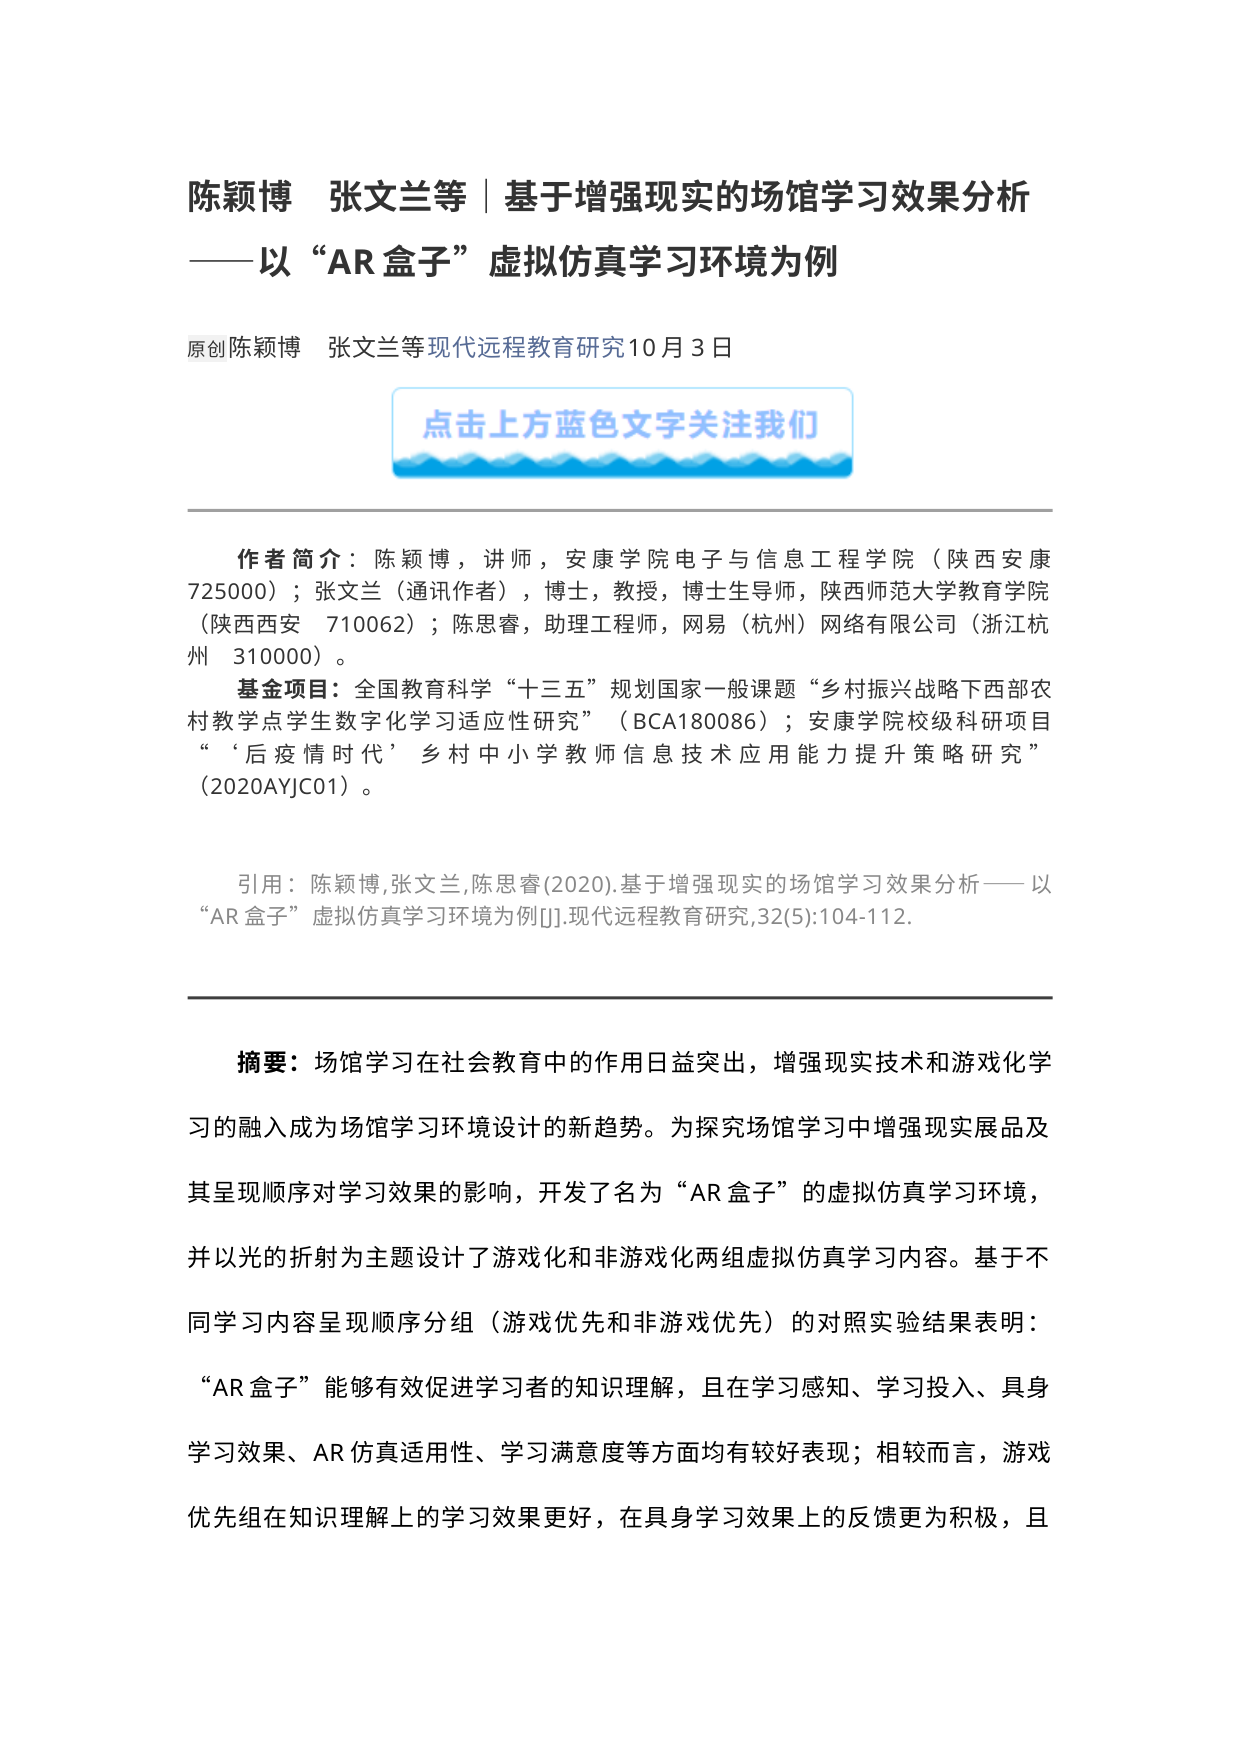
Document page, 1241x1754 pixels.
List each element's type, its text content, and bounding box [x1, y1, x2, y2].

text 引用：陈颖博,张文兰,陈思睿(2020).基于增强现实的场馆学习效果分析——以“AR盒子”虚拟仿真学习环境为例[J].现代远程教育研究,32(5):104-112. [187, 866, 1053, 931]
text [187, 1029, 1053, 1549]
text 作者简介：陈颖博，讲师，安康学院电子与信息工程学院（陕西安康 725000）；张文兰（通讯作者），博士，教授，博士生导师，陕西师范大学教育学院（陕西西安 710062）；陈思睿，助理工程师，网易（杭州）网络有限公司（浙江杭州 310000）。 [187, 541, 1053, 671]
picture [381, 378, 860, 484]
text 基金项目：全国教育科学“十三五”规划国家一般课题“乡村振兴战略下西部农村教学点学生数字化学习适应性研究”（BCA180086）；安康学院校级科研项目“‘后疫情时代’乡村中小学教师信息技术应用能力提升策略研究”（2020AYJC01）。 [187, 671, 1053, 801]
text 陈颖博 张文兰等｜基于增强现实的场馆学习效果分析——以“AR盒子”虚拟仿真学习环境为例 [187, 162, 1053, 292]
text 原创 陈颖博 张文兰等 现代远程教育研究 10月3日 [187, 314, 1053, 379]
